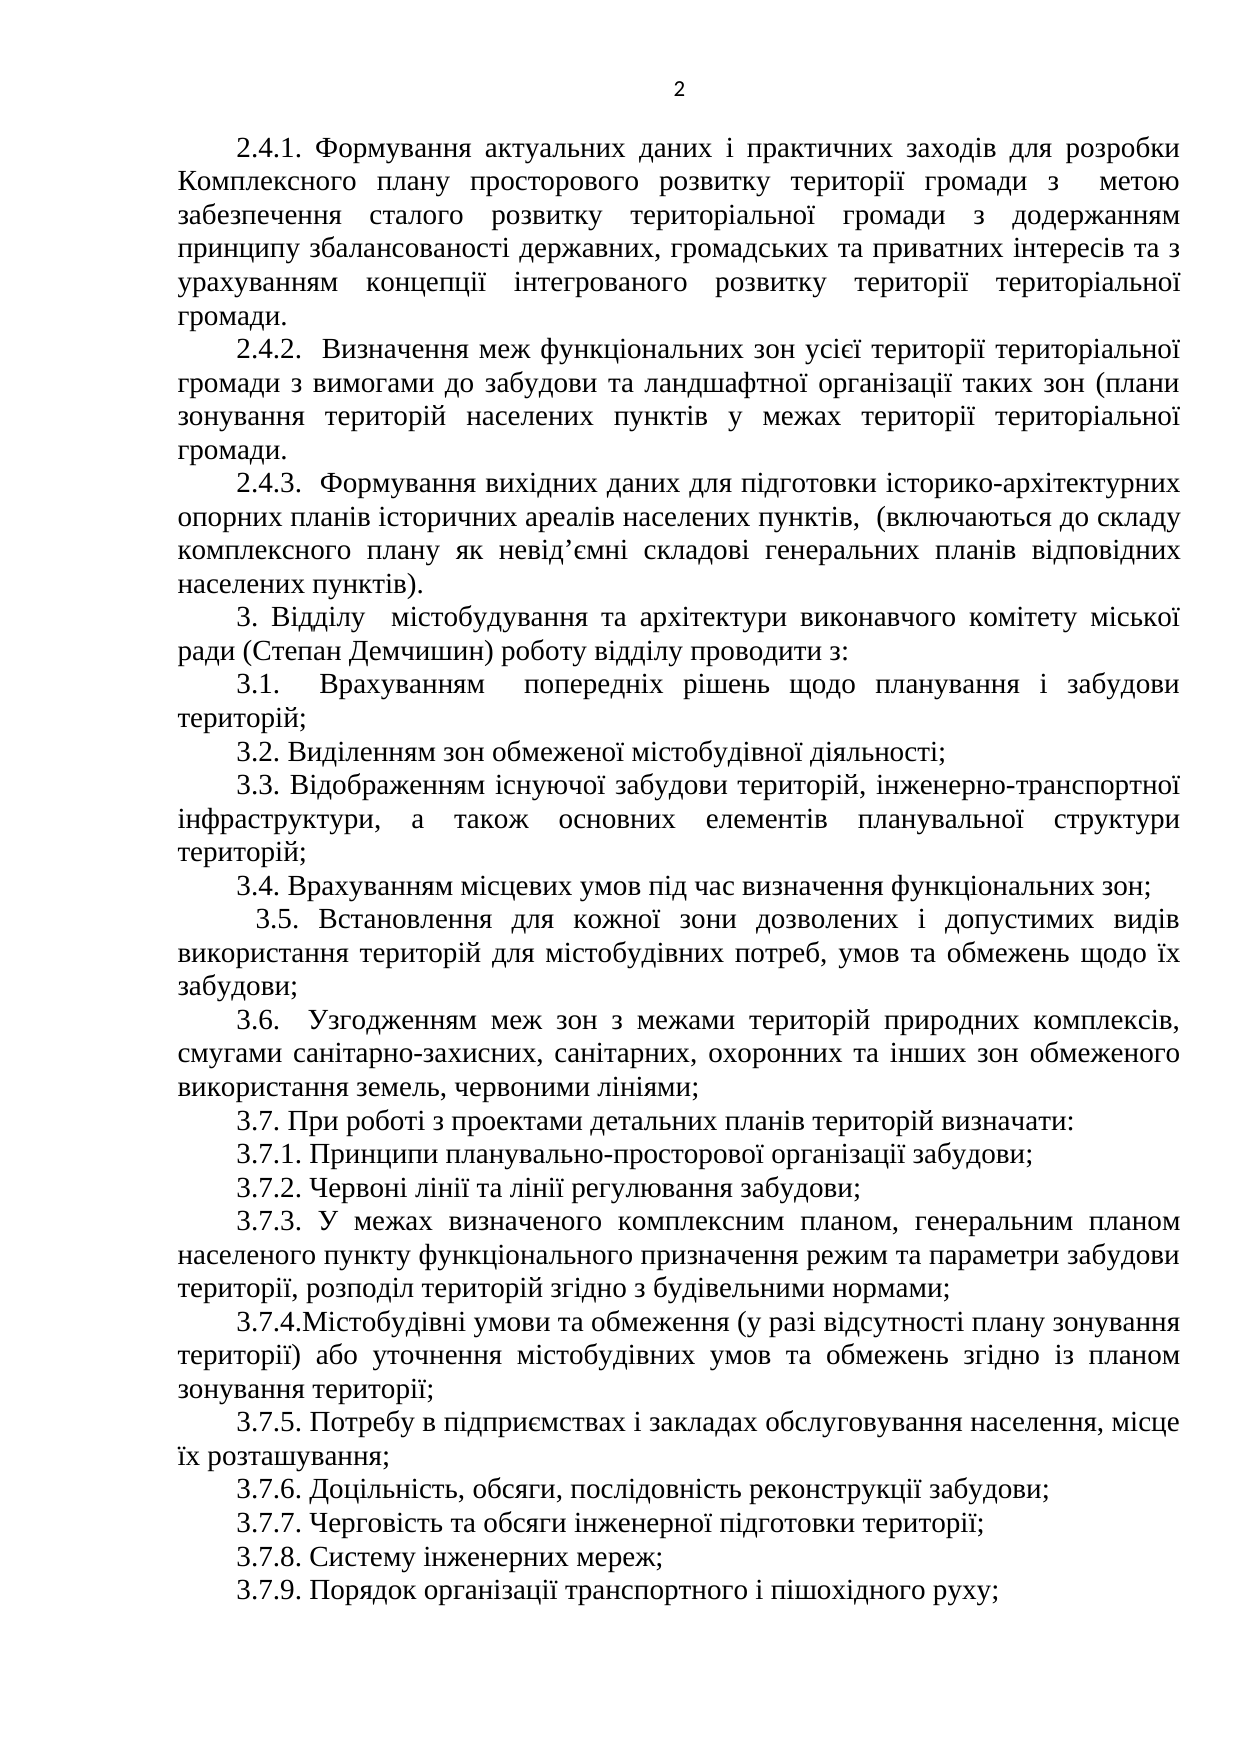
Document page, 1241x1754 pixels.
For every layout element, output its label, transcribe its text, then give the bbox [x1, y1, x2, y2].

text 3.3. Відображенням існуючої забудови територій, інженерно-транспортної інфраструктури, а також основних елементів планувальної структури територій; [177, 767, 1181, 868]
text 3.7.1. Принципи планувально-просторової організації забудови; [177, 1136, 1181, 1170]
text 3.7.2. Червоні лінії та лінії регулювання забудови; [177, 1170, 1181, 1203]
text 3.6. Узгодженням меж зон з межами територій природних комплексів, смугами санітарно-захисних, санітарних, охоронних та інших зон обмеженого використання земель, червоними лініями; [177, 1002, 1181, 1103]
text 3.7.3. У межах визначеного комплексним планом, генеральним планом населеного пункту функціонального призначення режим та параметри забудови території, розподіл територій згідно з будівельними нормами; [177, 1203, 1181, 1304]
text 2.4.1. Формування актуальних даних і практичних заходів для розробки Комплексного плану просторового розвитку території громади з метою забезпечення сталого розвитку територіальної громади з додержанням принципу збалансованості державних, громадських та приватних інтересів та з урахуванням концепції інтегрованого розвитку території територіальної громади. [177, 130, 1181, 331]
text 3.7.5. Потребу в підприємствах і закладах обслуговування населення, місце їх розташування; [177, 1404, 1181, 1472]
text 3.7.8. Систему інженерних мереж; [177, 1539, 1181, 1572]
text 3.2. Виділенням зон обмеженої містобудівної діяльності; [177, 734, 1181, 767]
text 3. Відділу містобудування та архітектури виконавчого комітету міської ради (Степан Демчишин) роботу відділу проводити з: [177, 599, 1181, 667]
text 2.4.2. Визначення меж функціональних зон усієї території територіальної громади з вимогами до забудови та ландшафтної організації таких зон (плани зонування територій населених пунктів у межах території територіальної громади. [177, 331, 1181, 465]
text 3.1. Врахуванням попередніх рішень щодо планування і забудови територій; [177, 667, 1181, 734]
text 3.7.7. Черговість та обсяги інженерної підготовки території; [177, 1505, 1181, 1539]
text 3.7.6. Доцільність, обсяги, послідовність реконструкції забудови; [177, 1472, 1181, 1505]
text 3.7.4.Містобудівні умови та обмеження (у разі відсутності плану зонування території) або уточнення містобудівних умов та обмежень згідно із планом зонування території; [177, 1304, 1181, 1404]
text 3.4. Врахуванням місцевих умов під час визначення функціональних зон; [177, 868, 1181, 901]
text 3.7. При роботі з проектами детальних планів територій визначати: [177, 1103, 1181, 1136]
text 3.5. Встановлення для кожної зони дозволених і допустимих видів використання територій для містобудівних потреб, умов та обмежень щодо їх забудови; [177, 901, 1181, 1002]
text 2.4.3. Формування вихідних даних для підготовки історико-архітектурних опорних планів історичних ареалів населених пунктів, (включаються до складу комплексного плану як невід’ємні складові генеральних планів відповідних населених пунктів). [177, 465, 1181, 599]
text 3.7.9. Порядок організації транспортного і пішохідного руху; [177, 1572, 1181, 1606]
